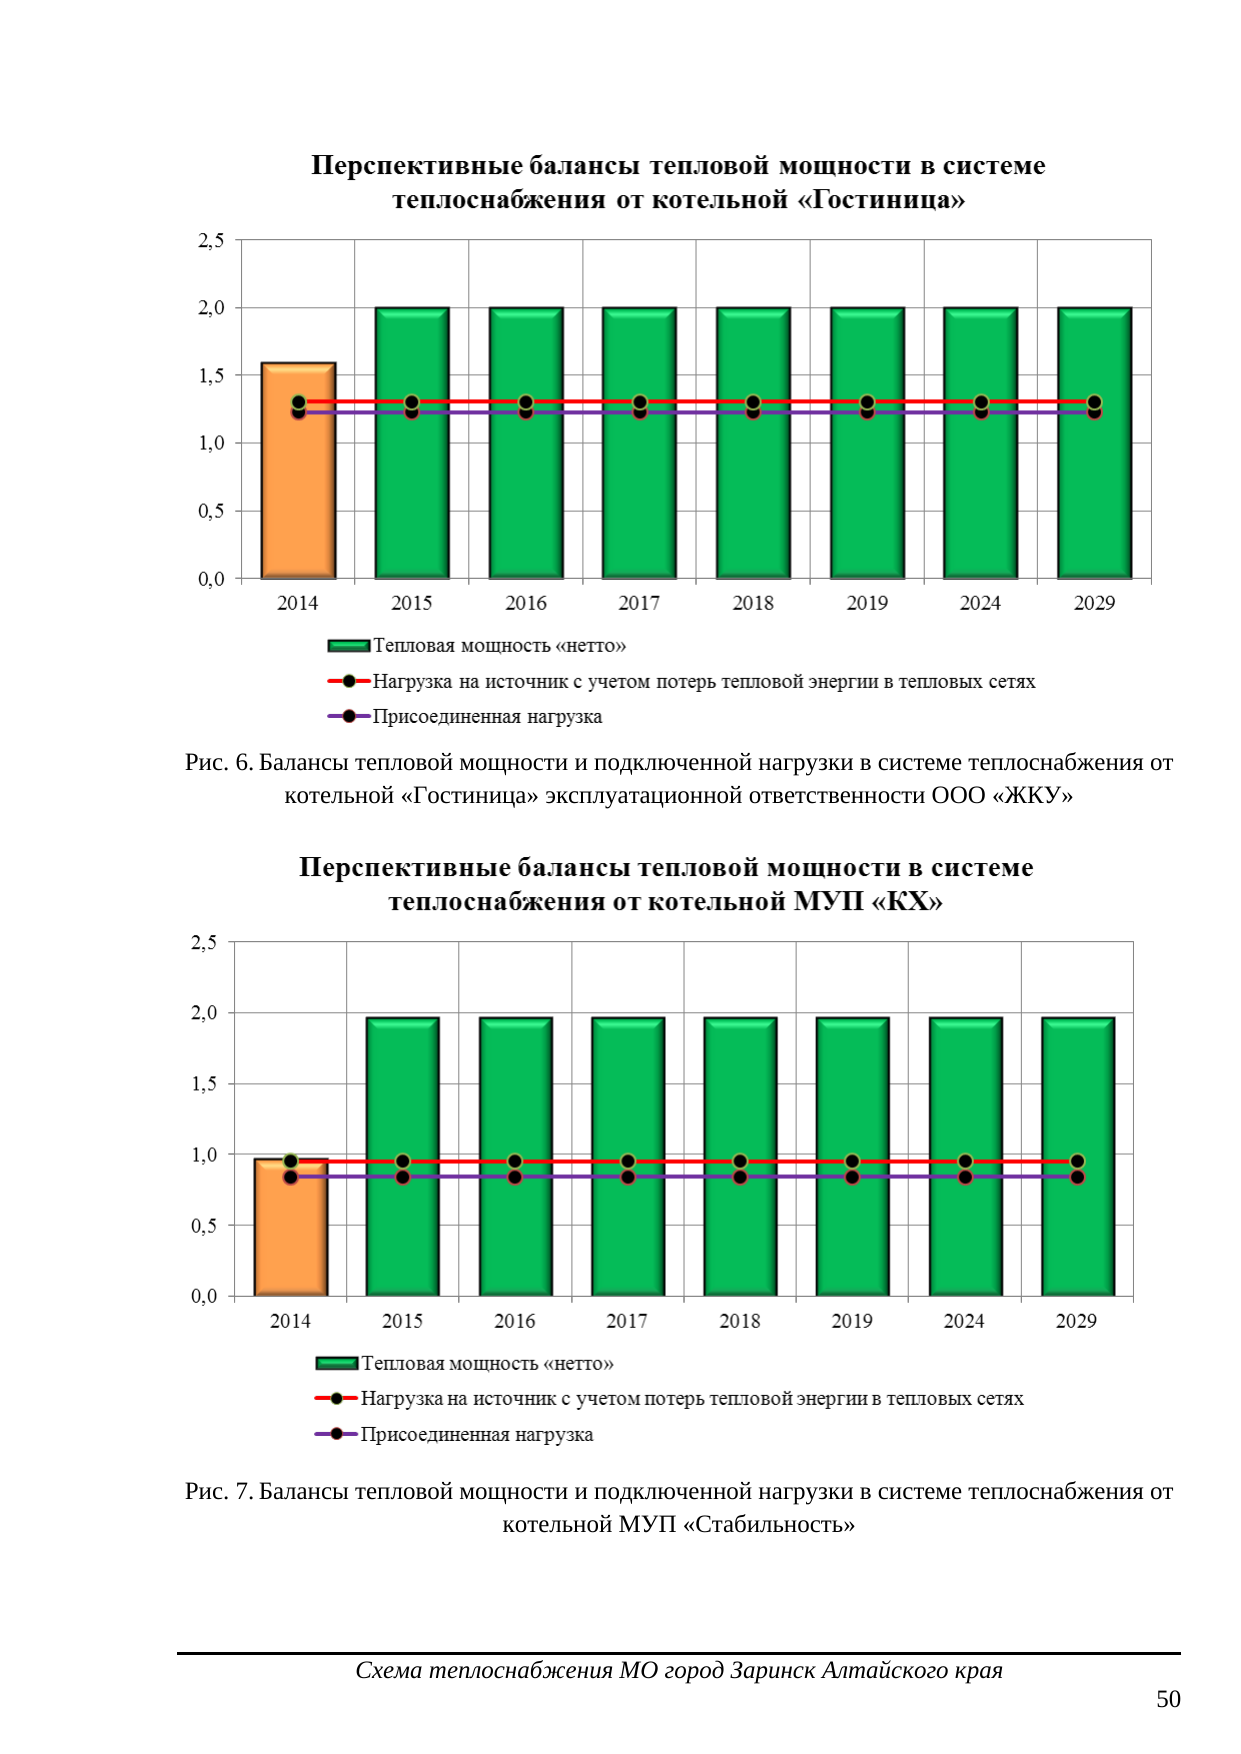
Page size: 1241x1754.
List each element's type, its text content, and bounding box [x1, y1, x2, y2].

picture [177, 833, 1156, 1461]
picture [184, 131, 1174, 743]
list Балансы тепловой мощности и подключенной нагрузки в системе теплоснабжения от котельной «Гостиница» эксплуатационной ответственности ООО «ЖКУ» [177, 747, 1181, 809]
list Балансы тепловой мощности и подключенной нагрузки в системе теплоснабжения от котельной МУП «Стабильность» [177, 1476, 1181, 1538]
